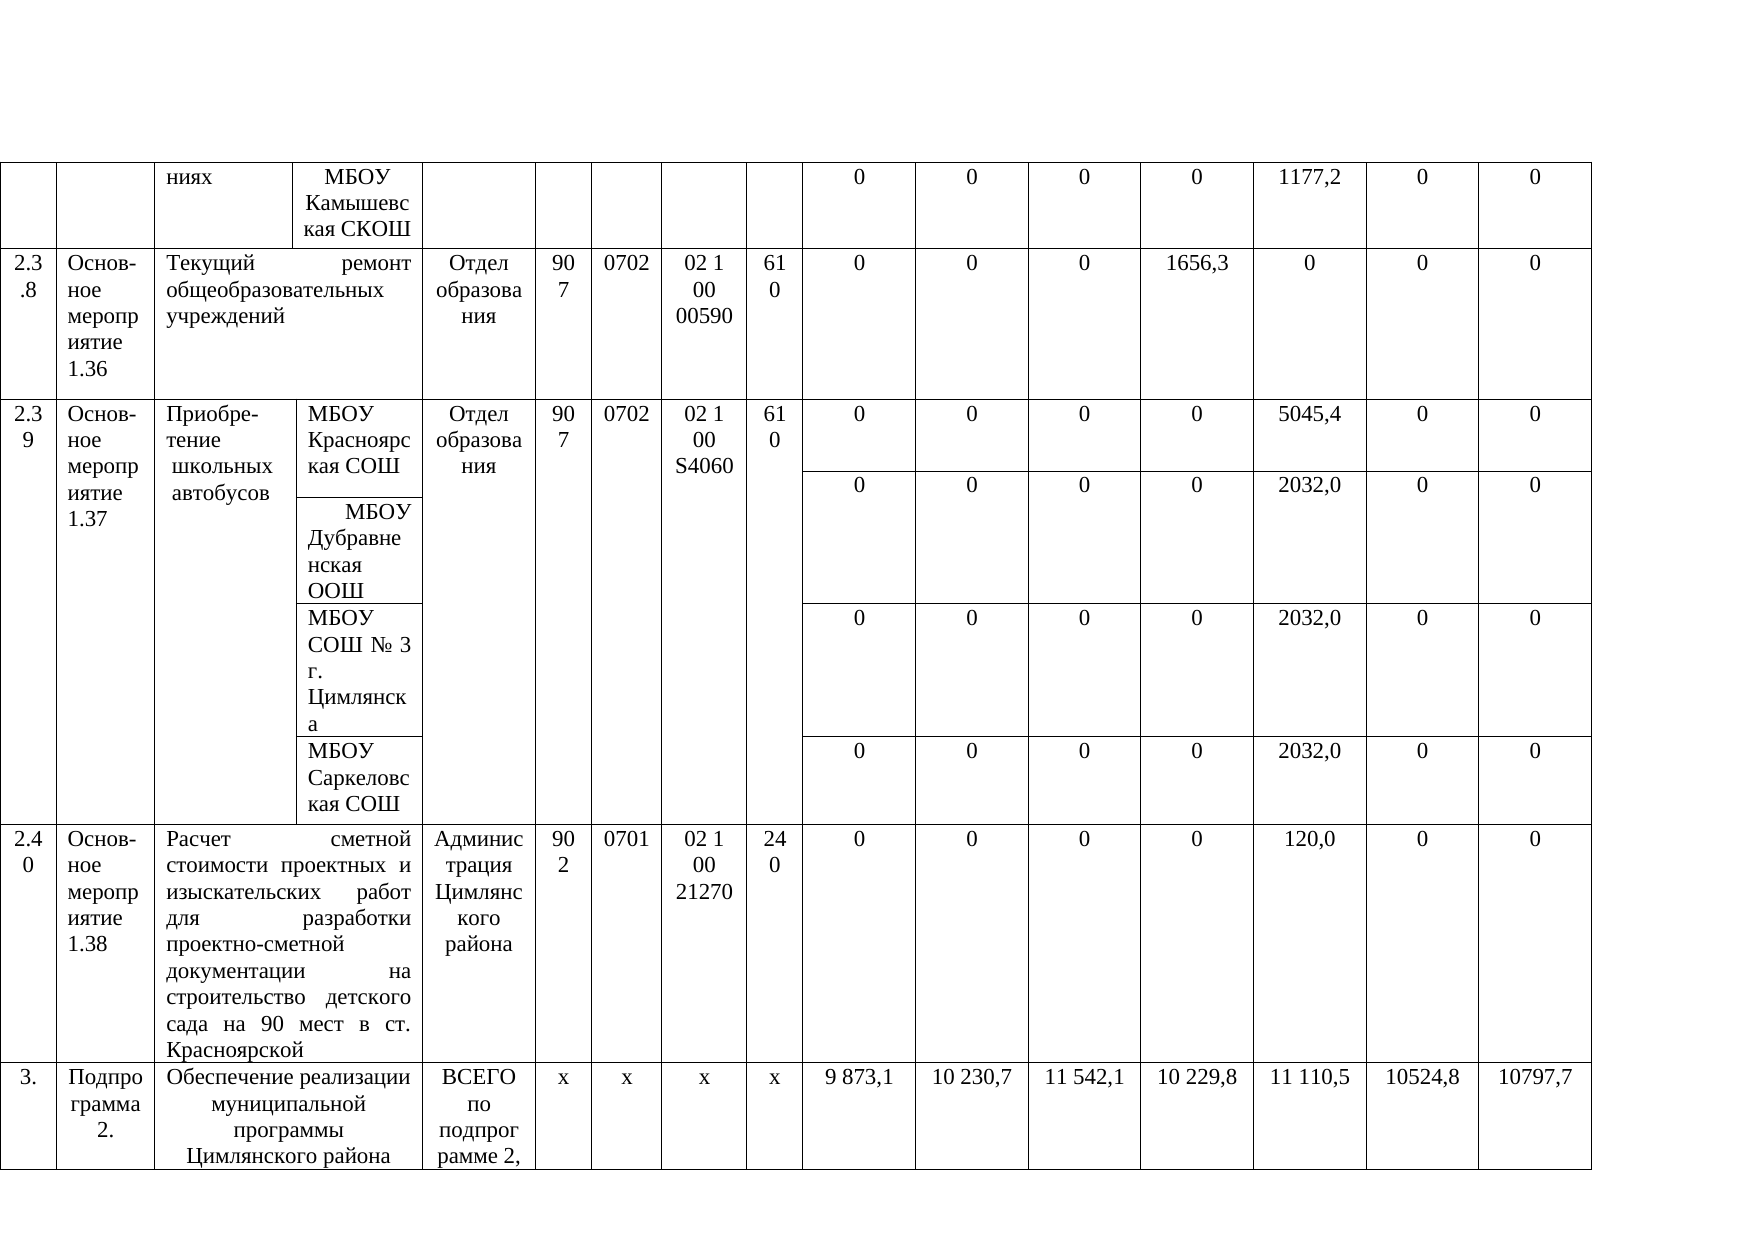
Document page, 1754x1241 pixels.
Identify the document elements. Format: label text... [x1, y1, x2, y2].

table_cell х [662, 1063, 746, 1169]
table_cell 0 [1141, 472, 1253, 603]
table_cell 0 [1141, 400, 1253, 471]
table_cell 0 [1029, 249, 1140, 398]
table_cell х [592, 1063, 661, 1169]
table_cell МБОУ Саркеловская СОШ [297, 737, 422, 824]
table_cell 02 1 00 S4060 [662, 400, 746, 824]
table_cell МБОУ Красноярская СОШ [297, 400, 422, 497]
table_cell Приобре- тение школьных автобусов [155, 400, 296, 824]
table_cell 2.39 [1, 400, 56, 824]
table_cell 9 873,1 [803, 1063, 915, 1169]
table_cell 0 [803, 163, 915, 248]
table_cell МБОУ Дубравненская ООШ [297, 498, 422, 603]
table_cell 902 [536, 825, 591, 1062]
table_cell 0 [1479, 249, 1591, 398]
table_cell МБОУ Камышевская СКОШ [293, 163, 422, 248]
table_cell 0 [916, 737, 1028, 824]
table_cell 0 [1367, 249, 1478, 398]
table_cell 2032,0 [1254, 604, 1366, 736]
table_cell 0 [1479, 400, 1591, 471]
table_cell 907 [536, 249, 591, 398]
table_cell х [747, 1063, 802, 1169]
table_cell Основ-ное мероприятие 1.38 [57, 825, 154, 1062]
table_cell МБОУ СОШ № 3 г. Цимлянска [297, 604, 422, 736]
table_cell 0 [916, 400, 1028, 471]
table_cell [155, 1063, 422, 1169]
table_cell 0 [1479, 737, 1591, 824]
table_cell Отдел образования [423, 249, 535, 398]
table_cell 0 [1029, 472, 1140, 603]
table_cell 0 [803, 472, 915, 603]
table_cell 0 [916, 472, 1028, 603]
table_cell 11 542,1 [1029, 1063, 1140, 1169]
table_cell 10797,7 [1479, 1063, 1591, 1169]
table_cell 120,0 [1254, 825, 1366, 1062]
table_cell 0 [803, 825, 915, 1062]
table_cell 0 [916, 163, 1028, 248]
table_cell 0 [1479, 472, 1591, 603]
table_cell 10524,8 [1367, 1063, 1478, 1169]
table_cell Отдел образования [423, 400, 535, 824]
table_cell 0 [1367, 604, 1478, 736]
table_cell 0 [1029, 825, 1140, 1062]
table_cell 11 110,5 [1254, 1063, 1366, 1169]
table_cell 0 [1141, 604, 1253, 736]
table_cell 02 1 00 21270 [662, 825, 746, 1062]
table_cell Подпрограмма 2. [57, 1063, 154, 1169]
table_cell 02 1 00 00590 [662, 249, 746, 398]
table_cell 0 [803, 249, 915, 398]
table_cell Расчет сметной стоимости проектных и изыскательских работ для разработки проектно-сметной документации на строительство детского сада на 90 мест в ст. Красноярской [155, 825, 422, 1062]
table_cell 907 [536, 400, 591, 824]
table_cell 0 [1479, 604, 1591, 736]
table_cell 610 [747, 249, 802, 398]
table_cell 0 [1367, 400, 1478, 471]
table_cell 0 [1029, 400, 1140, 471]
table_cell 0702 [592, 249, 661, 398]
table_cell 3. [1, 1063, 56, 1169]
table_cell Основ-ное мероприятие 1.37 [57, 400, 154, 824]
table_cell 2032,0 [1254, 737, 1366, 824]
table_cell 5045,4 [1254, 400, 1366, 471]
table_cell х [536, 1063, 591, 1169]
table_cell 2.40 [1, 825, 56, 1062]
table_cell 0 [1479, 163, 1591, 248]
table_cell 0 [1029, 604, 1140, 736]
table_cell 0 [1141, 737, 1253, 824]
table_cell 0 [1367, 825, 1478, 1062]
table_cell 0 [1141, 825, 1253, 1062]
table_cell 0 [1479, 825, 1591, 1062]
table_cell 610 [747, 400, 802, 824]
table_cell 0 [803, 737, 915, 824]
table_cell Основ-ное мероприятие 1.36 [57, 249, 154, 398]
table_cell 1177,2 [1254, 163, 1366, 248]
table_cell 0 [803, 400, 915, 471]
table_cell 2.3.8 [1, 249, 56, 398]
table_cell 0 [803, 604, 915, 736]
table_cell 0 [916, 249, 1028, 398]
table_cell 1656,3 [1141, 249, 1253, 398]
table_cell 0 [1367, 737, 1478, 824]
table_cell 0 [916, 825, 1028, 1062]
table_cell 0702 [592, 400, 661, 824]
table_cell 0 [1367, 163, 1478, 248]
table_cell 0 [1029, 163, 1140, 248]
table_cell Администрация Цимлянского района [423, 825, 535, 1062]
table_cell Текущий ремонт общеобразовательных учреждений [155, 249, 422, 398]
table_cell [423, 1063, 535, 1169]
table_cell 240 [747, 825, 802, 1062]
table_cell 10 229,8 [1141, 1063, 1253, 1169]
table_cell 0 [1254, 249, 1366, 398]
table_cell 10 230,7 [916, 1063, 1028, 1169]
table_cell 0 [1029, 737, 1140, 824]
table_cell 0 [1367, 472, 1478, 603]
table_cell 0 [1141, 163, 1253, 248]
table_cell 0701 [592, 825, 661, 1062]
table_cell 0 [916, 604, 1028, 736]
table_cell 2032,0 [1254, 472, 1366, 603]
